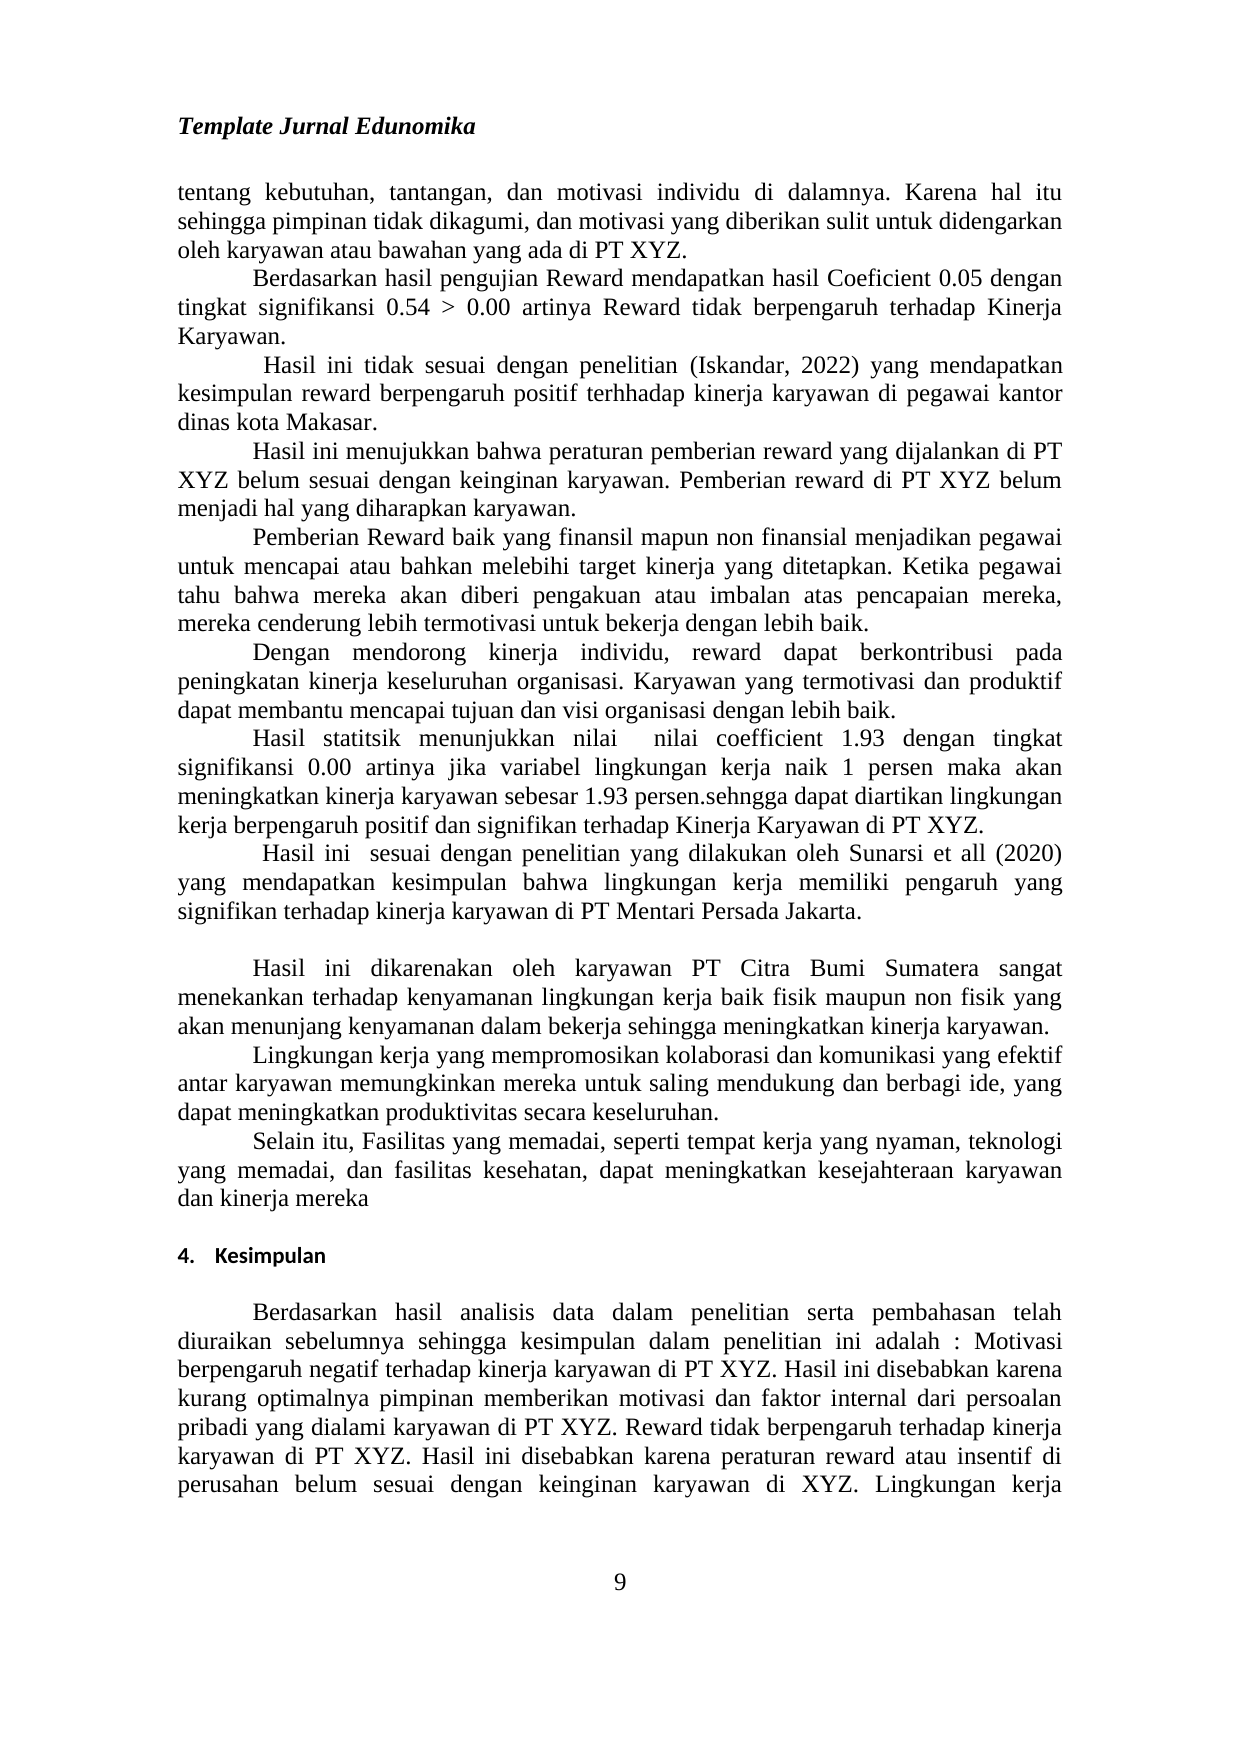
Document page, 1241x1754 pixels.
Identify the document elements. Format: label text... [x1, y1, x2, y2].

text Hasil ini dikarenakan oleh karyawan PT Citra Bumi Sumatera sangat menekankan terhadap kenyamanan lingkungan kerja baik fisik maupun non fisik yang akan menunjang kenyamanan dalam bekerja sehingga meningkatkan kinerja karyawan. [177, 953, 1063, 1040]
list Kesimpulan [177, 1241, 1063, 1269]
text Hasil ini sesuai dengan penelitian yang dilakukan oleh Sunarsi et all (2020) yang mendapatkan kesimpulan bahwa lingkungan kerja memiliki pengaruh yang signifikan terhadap kinerja karyawan di PT Mentari Persada Jakarta. [177, 838, 1063, 925]
text Dengan mendorong kinerja individu, reward dapat berkontribusi pada peningkatan kinerja keseluruhan organisasi. Karyawan yang termotivasi dan produktif dapat membantu mencapai tujuan dan visi organisasi dengan lebih baik. [177, 637, 1063, 723]
text Berdasarkan hasil pengujian Reward mendapatkan hasil Coeficient 0.05 dengan tingkat signifikansi 0.54 > 0.00 artinya Reward tidak berpengaruh terhadap Kinerja Karyawan. [177, 263, 1063, 350]
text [177, 1297, 1063, 1498]
text Pemberian Reward baik yang finansil mapun non finansial menjadikan pegawai untuk mencapai atau bahkan melebihi target kinerja yang ditetapkan. Ketika pegawai tahu bahwa mereka akan diberi pengakuan atau imbalan atas pencapaian mereka, mereka cenderung lebih termotivasi untuk bekerja dengan lebih baik. [177, 522, 1063, 637]
text Selain itu, Fasilitas yang memadai, seperti tempat kerja yang nyaman, teknologi yang memadai, dan fasilitas kesehatan, dapat meningkatkan kesejahteraan karyawan dan kinerja mereka [177, 1126, 1063, 1212]
text Lingkungan kerja yang mempromosikan kolaborasi dan komunikasi yang efektif antar karyawan memungkinkan mereka untuk saling mendukung dan berbagi ide, yang dapat meningkatkan produktivitas secara keseluruhan. [177, 1040, 1063, 1126]
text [177, 177, 1063, 263]
text Hasil ini menujukkan bahwa peraturan pemberian reward yang dijalankan di PT XYZ belum sesuai dengan keinginan karyawan. Pemberian reward di PT XYZ belum menjadi hal yang diharapkan karyawan. [177, 436, 1063, 522]
text Hasil ini tidak sesuai dengan penelitian (Iskandar, 2022) yang mendapatkan kesimpulan reward berpengaruh positif terhhadap kinerja karyawan di pegawai kantor dinas kota Makasar. [177, 350, 1063, 436]
text Hasil statitsik menunjukkan nilai nilai coefficient 1.93 dengan tingkat signifikansi 0.00 artinya jika variabel lingkungan kerja naik 1 persen maka akan meningkatkan kinerja karyawan sebesar 1.93 persen.sehngga dapat diartikan lingkungan kerja berpengaruh positif dan signifikan terhadap Kinerja Karyawan di PT XYZ. [177, 723, 1063, 838]
